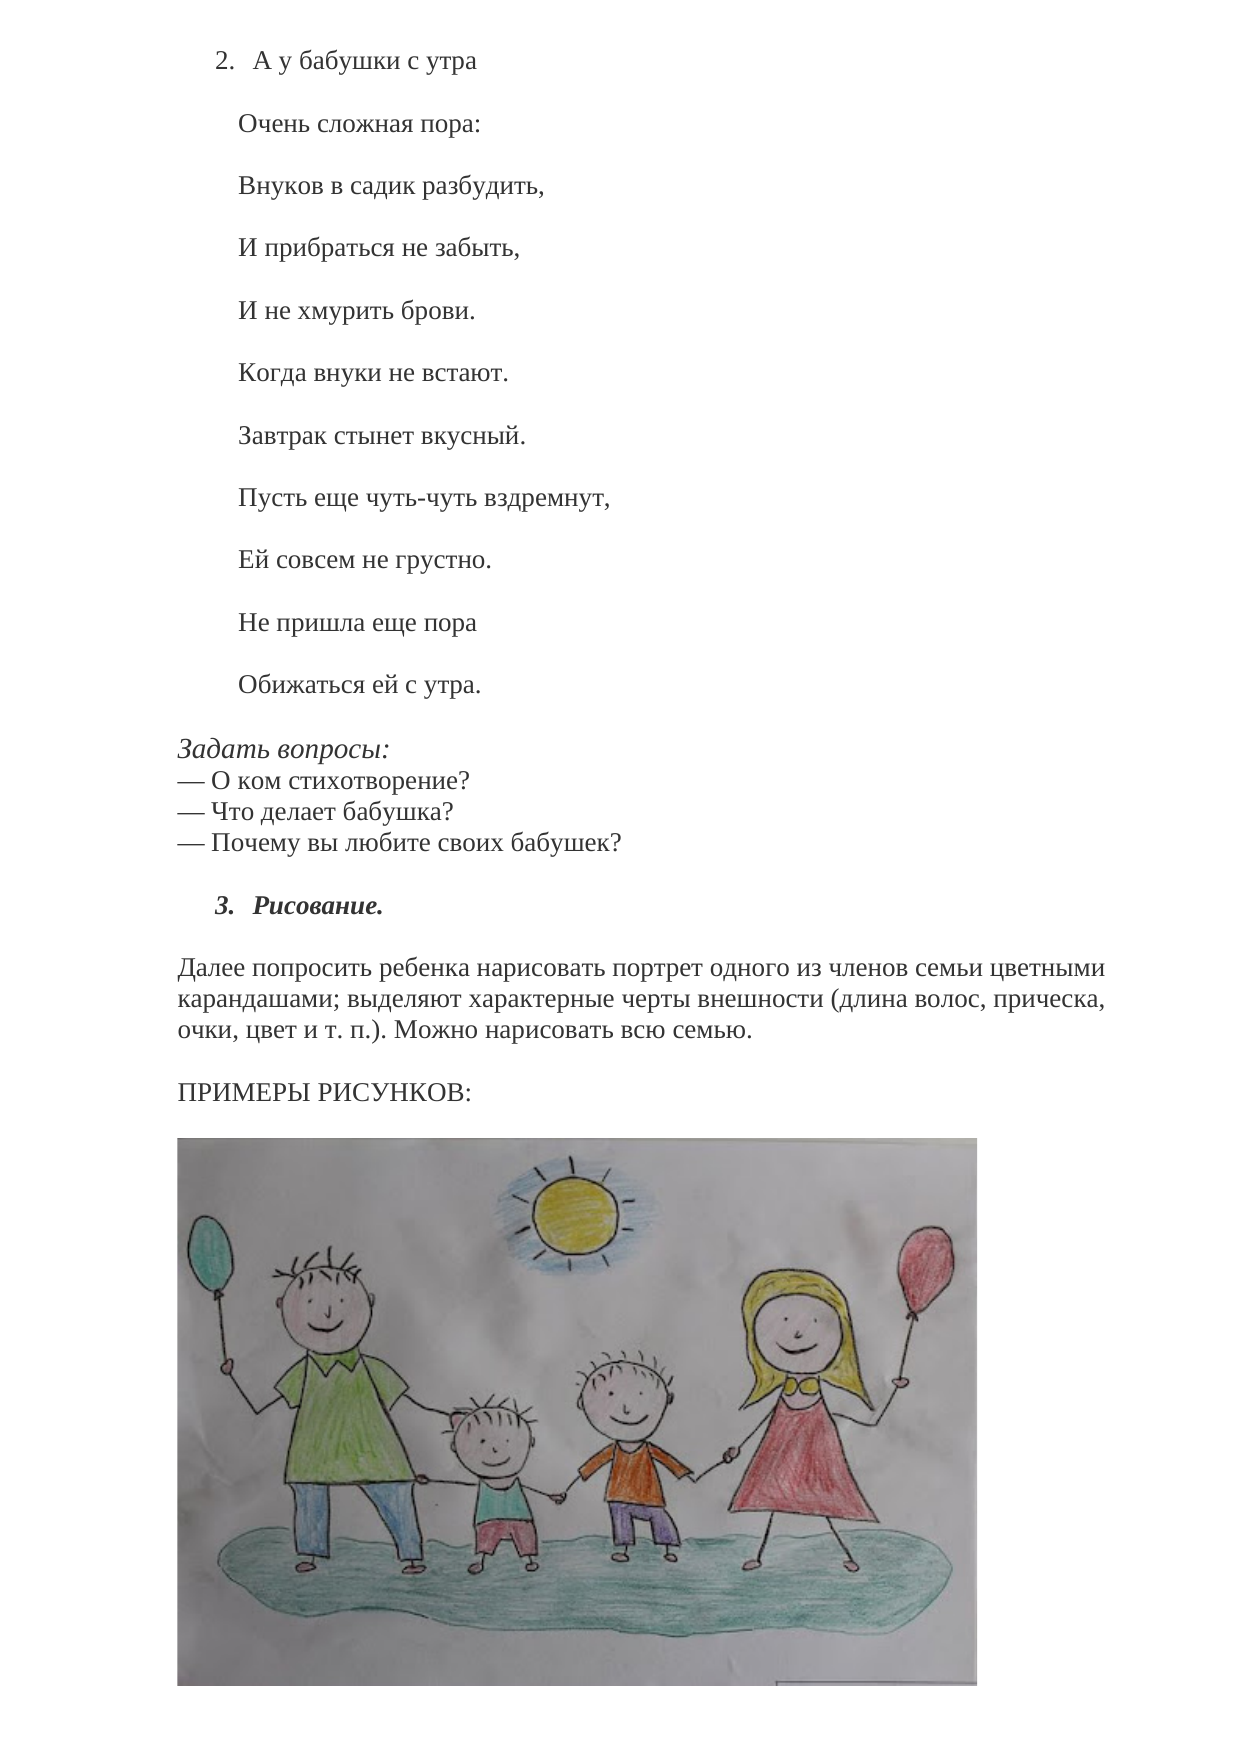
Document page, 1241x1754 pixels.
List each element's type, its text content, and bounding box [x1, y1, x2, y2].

text Пусть еще чуть-чуть вздремнут, [177, 481, 1152, 512]
text Завтрак стынет вкусный. [177, 419, 1152, 450]
text И не хмурить брови. [177, 294, 1152, 325]
text Обижаться ей с утра. [177, 668, 1152, 699]
text — О ком стихотворение? [177, 764, 1152, 795]
list А у бабушки с утра [215, 44, 1152, 76]
list Рисование. [215, 889, 1152, 920]
text Далее попросить ребенка нарисовать портрет одного из членов семьи цветными карандашами; выделяют характерные черты внешности (длина волос, прическа, очки, цвет и т. п.). Можно нарисовать всю семью. [177, 951, 1152, 1045]
text — Что делает бабушка? [177, 795, 1152, 827]
text ПРИМЕРЫ РИСУНКОВ: [177, 1076, 1152, 1107]
text Не пришла еще пора [177, 606, 1152, 637]
text Ей совсем не грустно. [177, 543, 1152, 575]
text Очень сложная пора: [177, 107, 1152, 138]
text И прибраться не забыть, [177, 232, 1152, 263]
text Внуков в садик разбудить, [177, 169, 1152, 200]
text Когда внуки не встают. [177, 356, 1152, 387]
text — Почему вы любите своих бабушек? [177, 827, 1152, 858]
text Задать вопросы: [177, 731, 1152, 764]
picture [177, 1138, 978, 1686]
